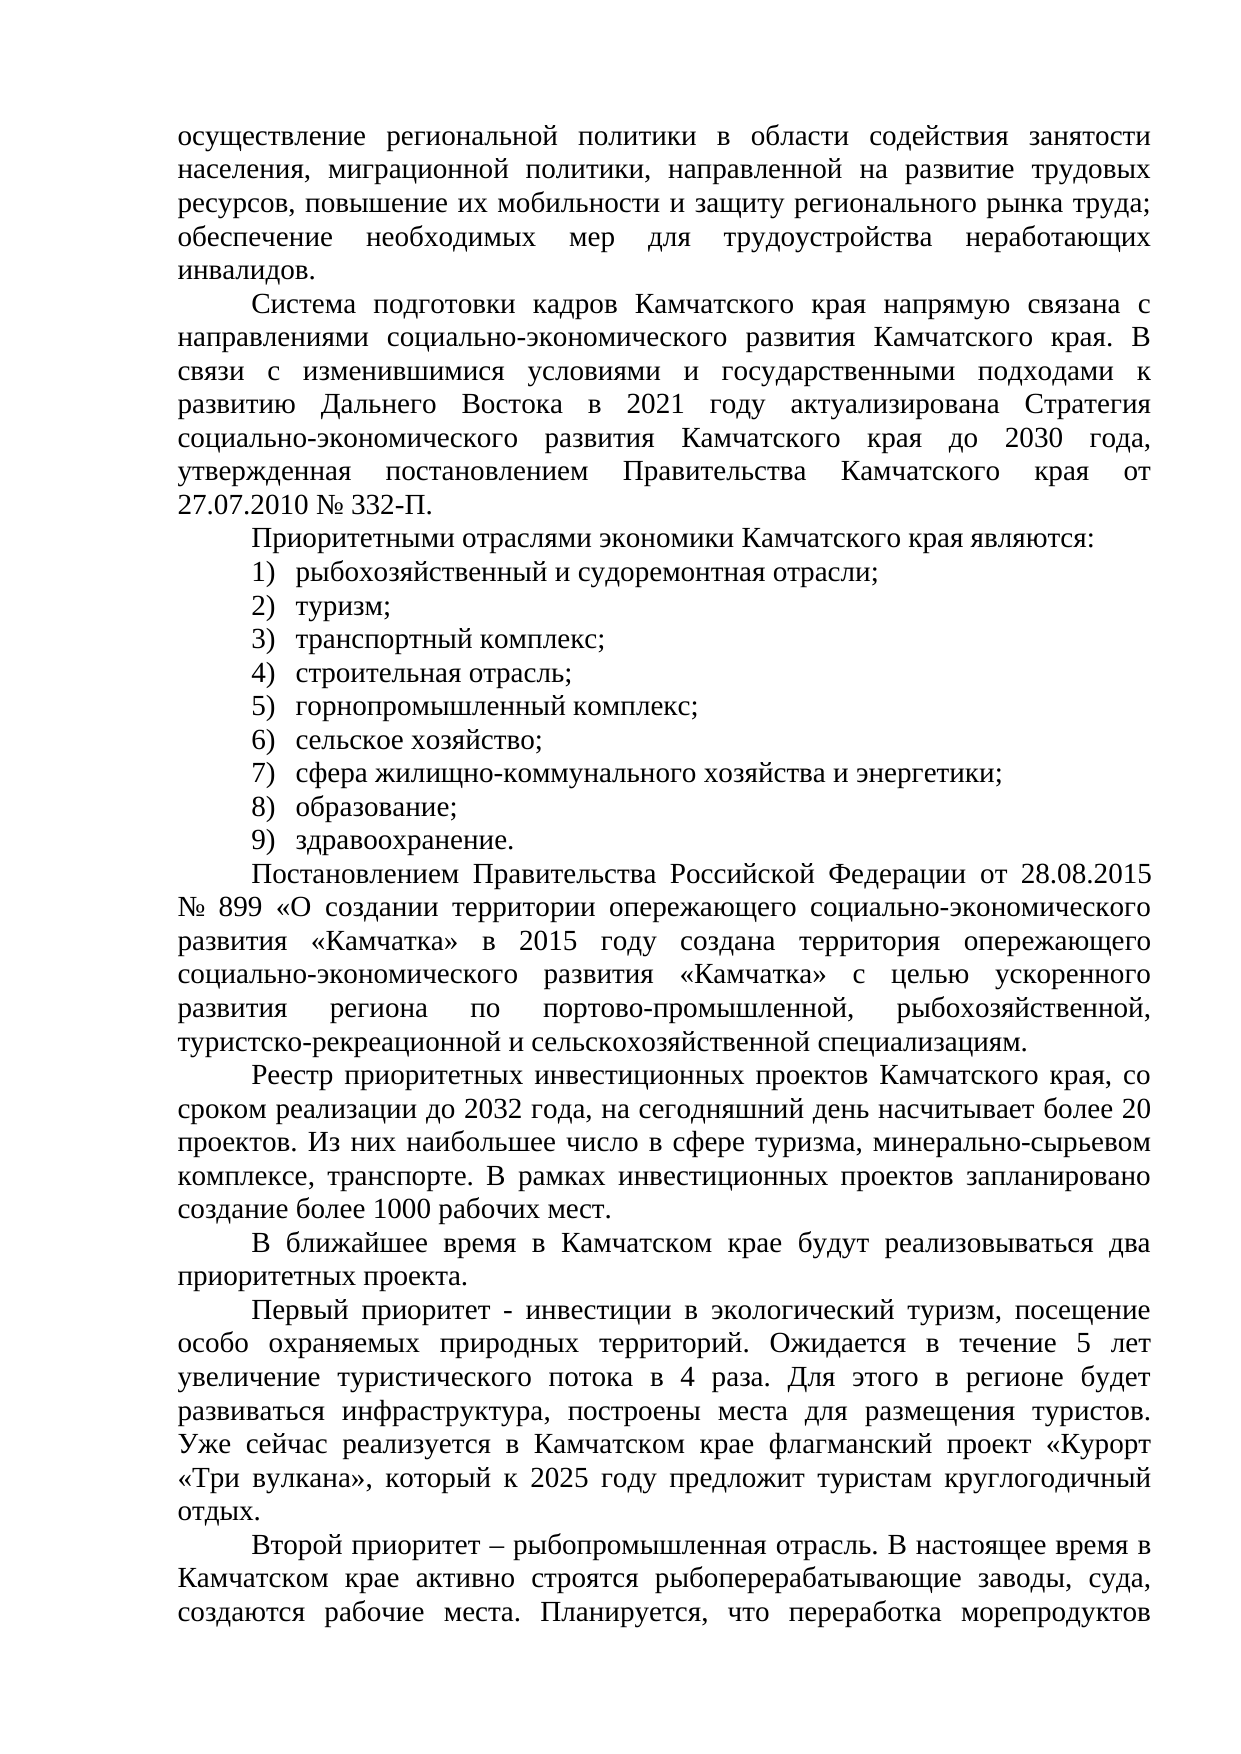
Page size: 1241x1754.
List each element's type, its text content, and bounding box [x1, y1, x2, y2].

text Приоритетными отраслями экономики Камчатского края являются: [177, 521, 1152, 554]
text Система подготовки кадров Камчатского края напрямую связана с направлениями социально-экономического развития Камчатского края. В связи с изменившимися условиями и государственными подходами к развитию Дальнего Востока в 2021 году актуализирована Стратегия социально-экономического развития Камчатского края до 2030 года, утвержденная постановлением Правительства Камчатского края от 27.07.2010 № 332-П. [177, 286, 1152, 521]
text Первый приоритет - инвестиции в экологический туризм, посещение особо охраняемых природных территорий. Ожидается в течение 5 лет увеличение туристического потока в 4 раза. Для этого в регионе будет развиваться инфраструктура, построены места для размещения туристов. Уже сейчас реализуется в Камчатском крае флагманский проект «Курорт «Три вулкана», который к 2025 году предложит туристам круглогодичный отдых. [177, 1292, 1152, 1527]
text В ближайшее время в Камчатском крае будут реализовываться два приоритетных проекта. [177, 1225, 1152, 1292]
list транспортный комплекс; [177, 621, 1152, 655]
list горнопромышленный комплекс; [177, 688, 1152, 722]
text Постановлением Правительства Российской Федерации от 28.08.2015 № 899 «О создании территории опережающего социально-экономического развития «Камчатка» в 2015 году создана территория опережающего социально-экономического развития «Камчатка» с целью ускоренного развития региона по портово-промышленной, рыбохозяйственной, туристско-рекреационной и сельскохозяйственной специализациям. [177, 856, 1152, 1057]
list рыбохозяйственный и судоремонтная отрасли; [177, 554, 1152, 588]
list туризм; [177, 588, 1152, 621]
list образование; [177, 789, 1152, 822]
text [177, 1527, 1152, 1627]
text Реестр приоритетных инвестиционных проектов Камчатского края, со сроком реализации до 2032 года, на сегодняшний день насчитывает более 20 проектов. Из них наибольшее число в сфере туризма, минерально-сырьевом комплексе, транспорте. В рамках инвестиционных проектов запланировано создание более 1000 рабочих мест. [177, 1057, 1152, 1225]
list здравоохранение. [177, 822, 1152, 856]
list сельское хозяйство; [177, 722, 1152, 755]
list сфера жилищно-коммунального хозяйства и энергетики; [177, 755, 1152, 789]
list строительная отрасль; [177, 655, 1152, 688]
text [177, 118, 1152, 286]
